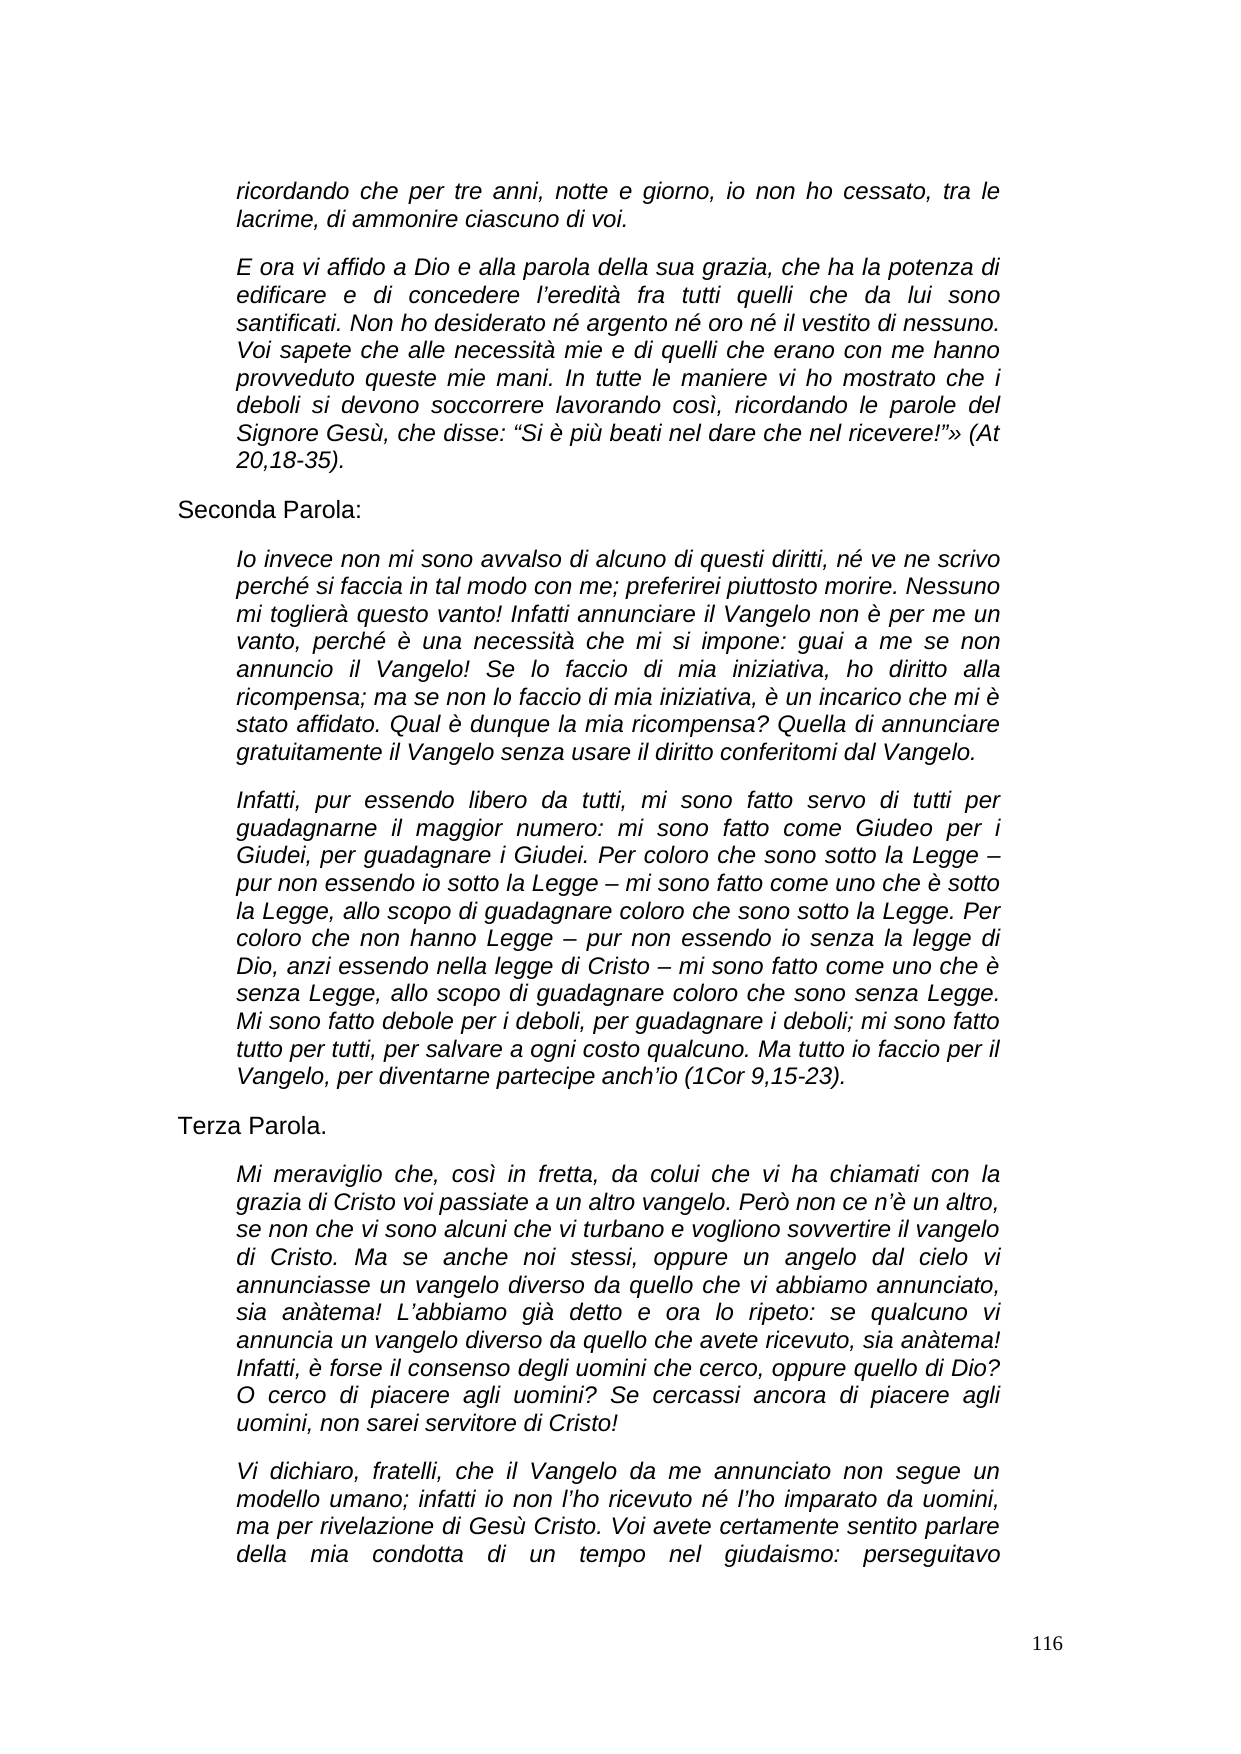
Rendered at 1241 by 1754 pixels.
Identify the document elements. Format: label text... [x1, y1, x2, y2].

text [236, 1457, 1004, 1567]
text Terza Parola. [177, 1111, 1063, 1139]
text Io invece non mi sono avvalso di alcuno di questi diritti, né ve ne scrivo perché si faccia in tal modo con me; preferirei piuttosto morire. Nessuno mi toglierà questo vanto! Infatti annunciare il Vangelo non è per me un vanto, perché è una necessità che mi si impone: guai a me se non annuncio il Vangelo! Se lo faccio di mia iniziativa, ho diritto alla ricompensa; ma se non lo faccio di mia iniziativa, è un incarico che mi è stato affidato. Qual è dunque la mia ricompensa? Quella di annunciare gratuitamente il Vangelo senza usare il diritto conferitomi dal Vangelo. [236, 544, 1004, 765]
text Seconda Parola: [177, 495, 1063, 524]
text Infatti, pur essendo libero da tutti, mi sono fatto servo di tutti per guadagnarne il maggior numero: mi sono fatto come Giudeo per i Giudei, per guadagnare i Giudei. Per coloro che sono sotto la Legge – pur non essendo io sotto la Legge – mi sono fatto come uno che è sotto la Legge, allo scopo di guadagnare coloro che sono sotto la Legge. Per coloro che non hanno Legge – pur non essendo io senza la legge di Dio, anzi essendo nella legge di Cristo – mi sono fatto come uno che è senza Legge, allo scopo di guadagnare coloro che sono senza Legge. Mi sono fatto debole per i deboli, per guadagnare i deboli; mi sono fatto tutto per tutti, per salvare a ogni costo qualcuno. Ma tutto io faccio per il Vangelo, per diventarne partecipe anch’io (1Cor 9,15-23). [236, 786, 1004, 1090]
text E ora vi affido a Dio e alla parola della sua grazia, che ha la potenza di edificare e di concedere l’eredità fra tutti quelli che da lui sono santificati. Non ho desiderato né argento né oro né il vestito di nessuno. Voi sapete che alle necessità mie e di quelli che erano con me hanno provveduto queste mie mani. In tutte le maniere vi ho mostrato che i deboli si devono soccorrere lavorando così, ricordando le parole del Signore Gesù, che disse: “Si è più beati nel dare che nel ricevere!”» (At 20,18-35). [236, 253, 1004, 474]
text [236, 177, 1004, 232]
text Mi meraviglio che, così in fretta, da colui che vi ha chiamati con la grazia di Cristo voi passiate a un altro vangelo. Però non ce n’è un altro, se non che vi sono alcuni che vi turbano e vogliono sovvertire il vangelo di Cristo. Ma se anche noi stessi, oppure un angelo dal cielo vi annunciasse un vangelo diverso da quello che vi abbiamo annunciato, sia anàtema! L’abbiamo già detto e ora lo ripeto: se qualcuno vi annuncia un vangelo diverso da quello che avete ricevuto, sia anàtema! Infatti, è forse il consenso degli uomini che cerco, oppure quello di Dio? O cerco di piacere agli uomini? Se cercassi ancora di piacere agli uomini, non sarei servitore di Cristo! [236, 1160, 1004, 1436]
